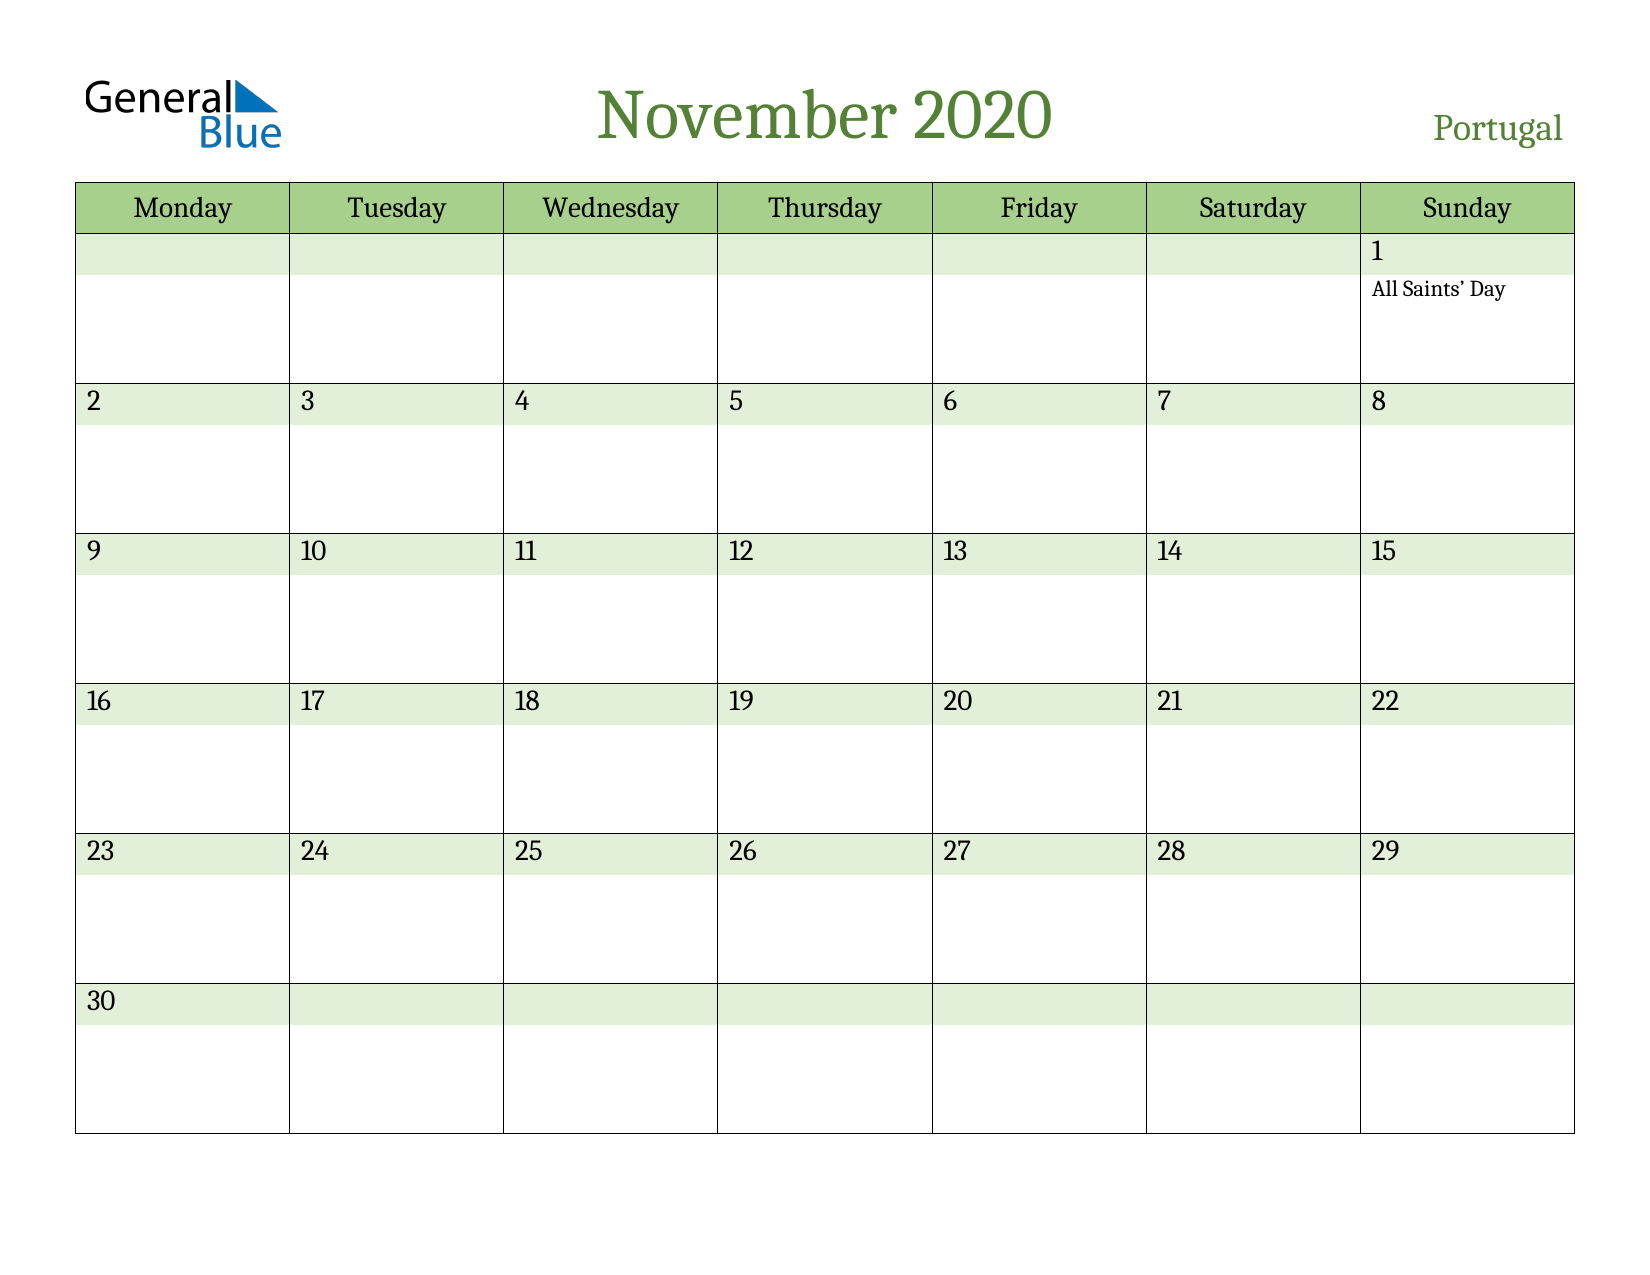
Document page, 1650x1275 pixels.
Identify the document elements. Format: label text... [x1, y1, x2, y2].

table_cell [290, 425, 503, 533]
table_cell 15 [1361, 534, 1574, 575]
table_cell 21 [1147, 684, 1360, 725]
table_cell All Saints’ Day [1361, 275, 1574, 383]
table_cell [933, 1025, 1146, 1133]
table_cell [718, 425, 932, 533]
table_cell 17 [290, 684, 503, 725]
table_cell 25 [504, 834, 717, 875]
table_cell Wednesday [504, 183, 717, 233]
table_cell [1361, 575, 1574, 683]
table_cell 8 [1361, 384, 1574, 425]
table_cell [290, 575, 503, 683]
table_cell Tuesday [290, 183, 503, 233]
table_cell 12 [718, 534, 932, 575]
table_cell [76, 1025, 289, 1133]
table_cell 30 [76, 984, 289, 1025]
table_cell [1147, 725, 1360, 833]
table_cell 28 [1147, 834, 1360, 875]
table_cell [718, 1025, 932, 1133]
table_cell [933, 725, 1146, 833]
table_cell [1147, 1025, 1360, 1133]
table_cell [290, 725, 503, 833]
table_cell 22 [1361, 684, 1574, 725]
table_cell 6 [933, 384, 1146, 425]
table_cell Monday [76, 183, 289, 233]
table_cell [933, 275, 1146, 383]
table_cell 18 [504, 684, 717, 725]
table_cell [76, 275, 289, 383]
table_cell [1361, 875, 1574, 983]
table_cell 4 [504, 384, 717, 425]
table_cell [933, 575, 1146, 683]
table_cell 7 [1147, 384, 1360, 425]
table_cell [718, 725, 932, 833]
table_cell [933, 875, 1146, 983]
table_cell [290, 234, 503, 275]
table_cell 16 [76, 684, 289, 725]
table_cell 9 [76, 534, 289, 575]
table_cell Sunday [1361, 183, 1574, 233]
table_cell [76, 575, 289, 683]
picture [86, 80, 281, 148]
table_cell 2 [76, 384, 289, 425]
table_cell [76, 875, 289, 983]
table_header November 2020 [504, 75, 1146, 182]
table_cell 19 [718, 684, 932, 725]
table_cell [933, 425, 1146, 533]
table_cell 11 [504, 534, 717, 575]
table_cell [1361, 1025, 1574, 1133]
table_cell [1361, 984, 1574, 1025]
table_cell [76, 234, 289, 275]
table_cell [504, 875, 717, 983]
table_cell Saturday [1147, 183, 1360, 233]
table_cell 10 [290, 534, 503, 575]
table_cell [504, 425, 717, 533]
table_cell [76, 425, 289, 533]
table_cell [504, 275, 717, 383]
table_header Portugal [1146, 75, 1574, 182]
table_cell [718, 275, 932, 383]
table_cell 23 [76, 834, 289, 875]
table_cell 1 [1361, 234, 1574, 275]
table_cell [504, 725, 717, 833]
table_cell [718, 984, 932, 1025]
table_cell [290, 275, 503, 383]
table_cell 27 [933, 834, 1146, 875]
table_cell [1147, 984, 1360, 1025]
table_cell [504, 234, 717, 275]
table_cell [718, 875, 932, 983]
table_cell [504, 575, 717, 683]
table_cell [290, 1025, 503, 1133]
table_cell [1147, 234, 1360, 275]
table_header [76, 75, 503, 182]
table_cell 24 [290, 834, 503, 875]
table_cell [1147, 875, 1360, 983]
table_cell [290, 984, 503, 1025]
table_cell [504, 1025, 717, 1133]
table_cell [1361, 425, 1574, 533]
table_cell 26 [718, 834, 932, 875]
table_cell [718, 575, 932, 683]
table_cell [1147, 275, 1360, 383]
table_cell [933, 234, 1146, 275]
table_cell [76, 725, 289, 833]
table_cell 5 [718, 384, 932, 425]
table_cell [1361, 725, 1574, 833]
table_cell [504, 984, 717, 1025]
table_cell Friday [933, 183, 1146, 233]
table_cell [933, 984, 1146, 1025]
table_cell 14 [1147, 534, 1360, 575]
table_cell Thursday [718, 183, 932, 233]
table_cell [718, 234, 932, 275]
table_cell 3 [290, 384, 503, 425]
table_cell [290, 875, 503, 983]
table_cell 20 [933, 684, 1146, 725]
table_cell [1147, 575, 1360, 683]
table_cell 13 [933, 534, 1146, 575]
table_cell [1147, 425, 1360, 533]
table_cell 29 [1361, 834, 1574, 875]
